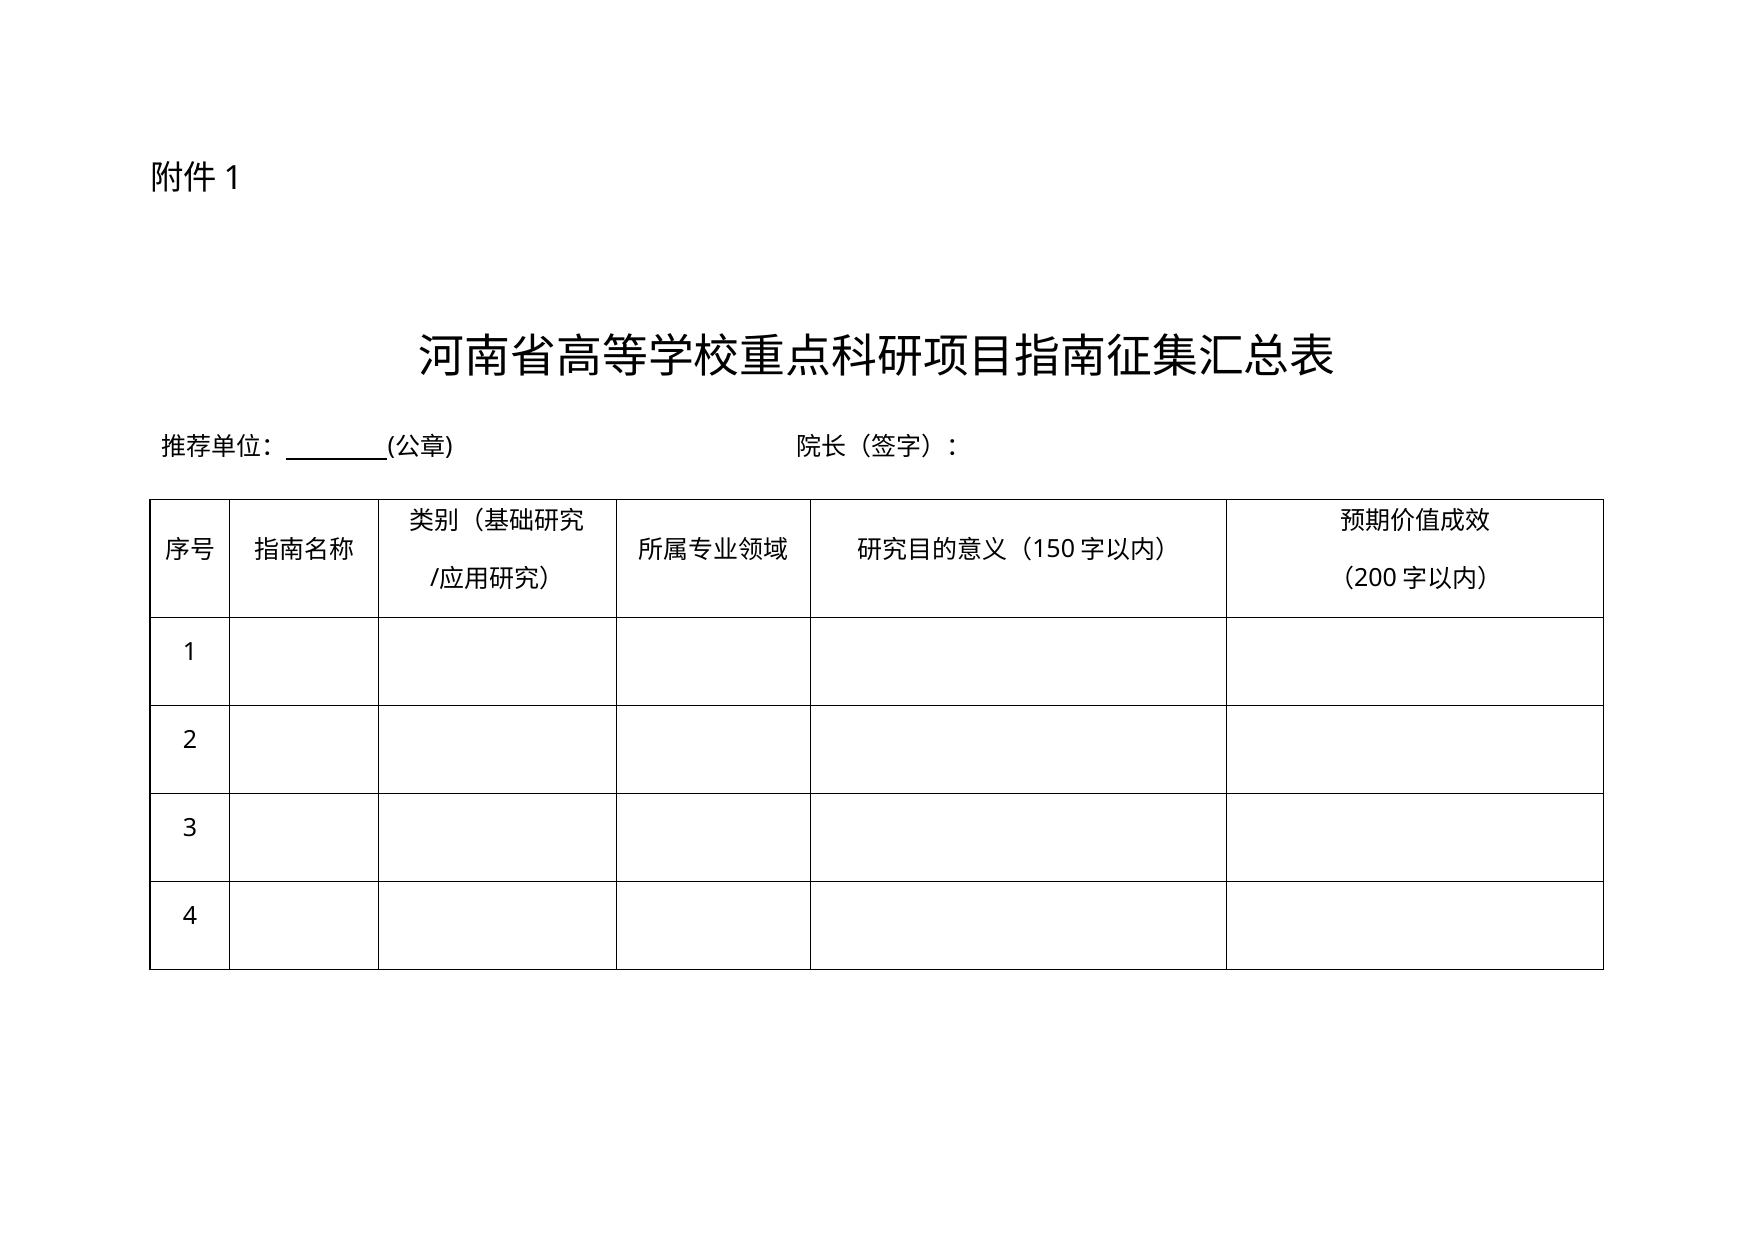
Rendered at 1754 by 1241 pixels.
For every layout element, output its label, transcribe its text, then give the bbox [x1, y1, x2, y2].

table_cell [811, 618, 1226, 705]
table_cell [811, 706, 1226, 793]
table_cell [379, 706, 616, 793]
table_cell [230, 618, 378, 705]
table_cell [379, 882, 616, 969]
table_cell 序号 [151, 500, 229, 617]
table_cell [1227, 882, 1603, 969]
table_cell [230, 706, 378, 793]
table_cell [811, 794, 1226, 881]
table_cell [617, 882, 810, 969]
table_cell 类别（基础研究 /应用研究） [379, 500, 616, 617]
table_cell [1227, 794, 1603, 881]
table_cell [230, 882, 378, 969]
table_cell [379, 794, 616, 881]
table_cell 指南名称 [230, 500, 378, 617]
table_cell [617, 794, 810, 881]
table_cell [617, 706, 810, 793]
table_cell [1227, 706, 1603, 793]
table_cell [1227, 618, 1603, 705]
table_cell 1 [151, 618, 229, 705]
table_cell 预期价值成效 （200字以内） [1227, 500, 1603, 617]
text 附件1 [150, 142, 1604, 207]
table_header 推荐单位： (公章) 院长（签字）： [150, 413, 1604, 499]
table_cell 3 [151, 794, 229, 881]
table_cell 4 [151, 882, 229, 969]
table_cell [379, 618, 616, 705]
table_cell 2 [151, 706, 229, 793]
table_cell [230, 794, 378, 881]
table_cell [617, 618, 810, 705]
table_cell 研究目的意义（150字以内） [811, 500, 1226, 617]
table_cell [811, 882, 1226, 969]
table_cell 所属专业领域 [617, 500, 810, 617]
text 河南省高等学校重点科研项目指南征集汇总表 [150, 319, 1604, 386]
